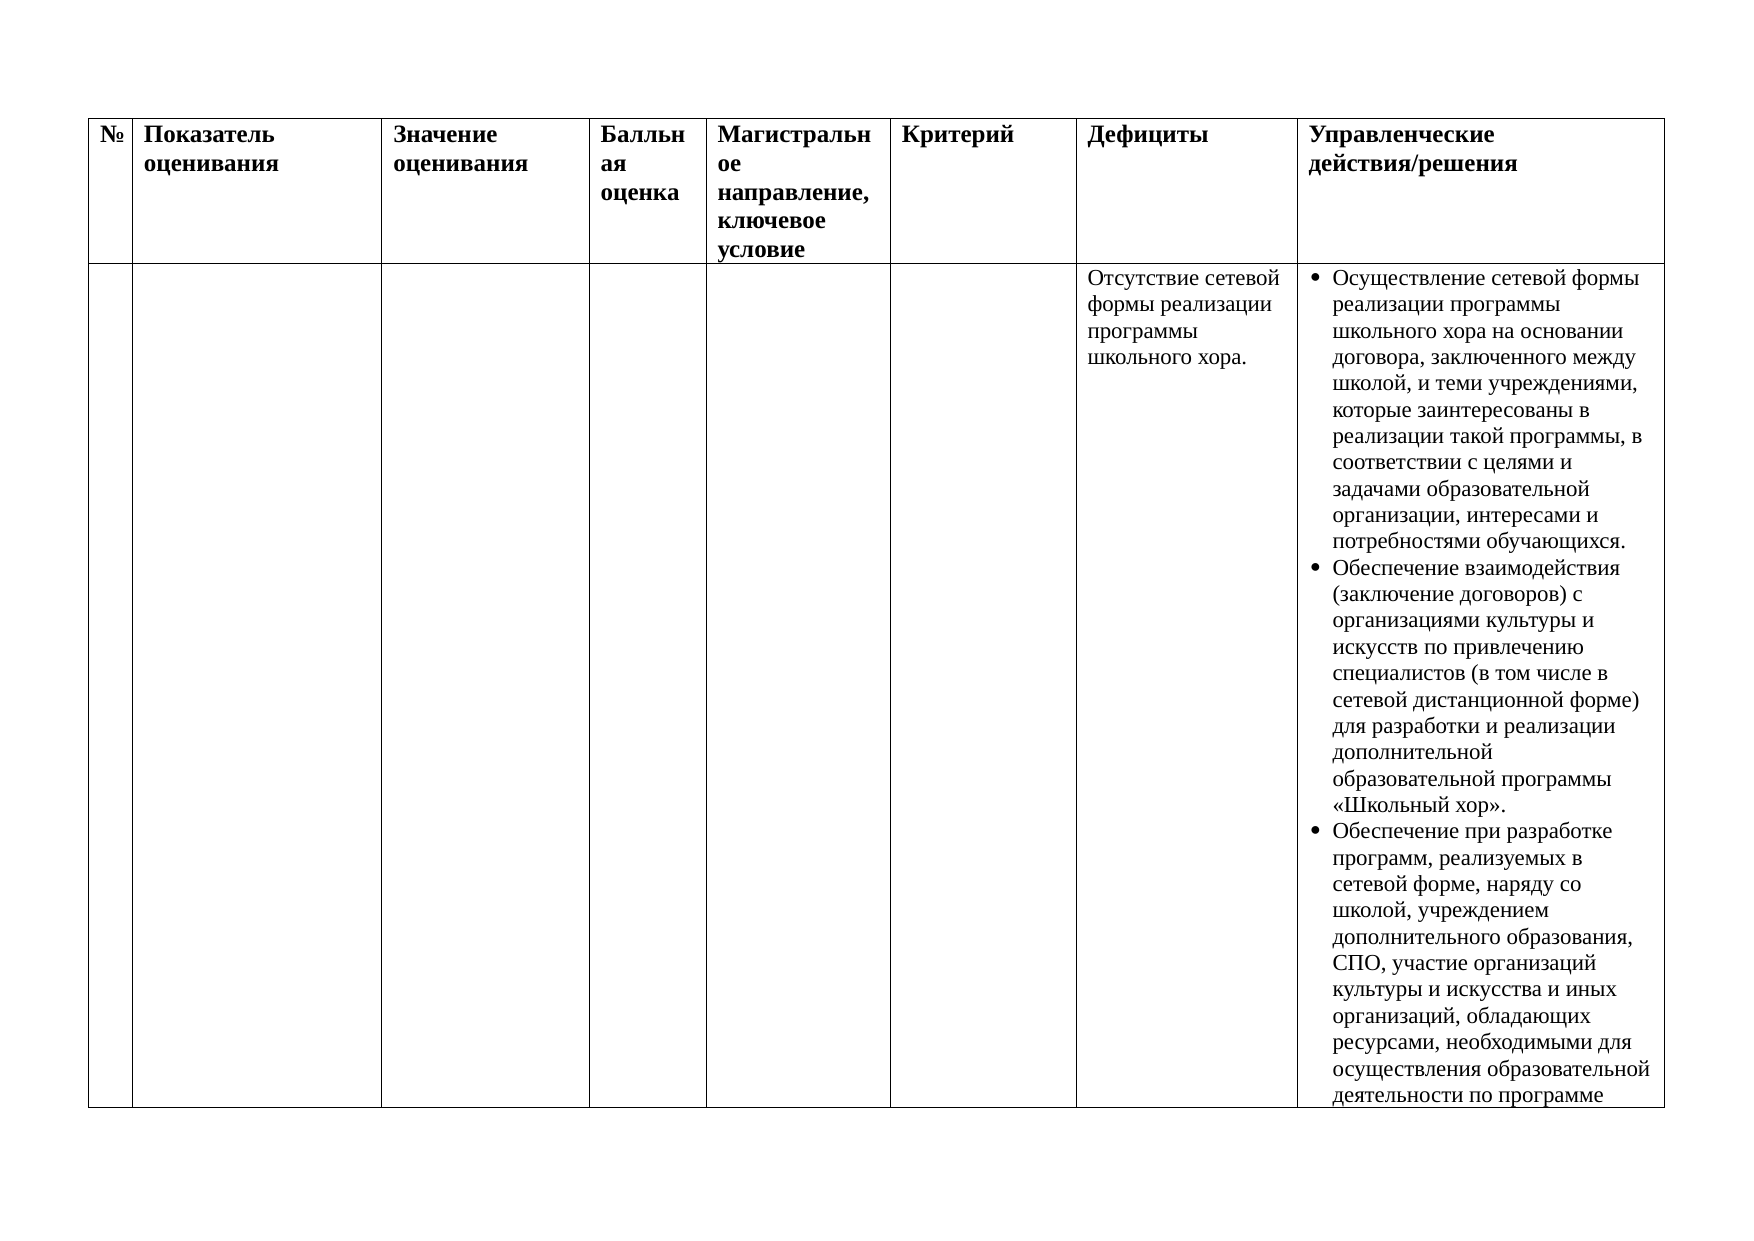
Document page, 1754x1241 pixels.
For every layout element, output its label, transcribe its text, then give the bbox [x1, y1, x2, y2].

table_header Критерий [891, 119, 1076, 263]
table_header № [89, 119, 132, 263]
table_header Балльная оценка [590, 119, 706, 263]
table_header Магистральное направление, ключевое условие [707, 119, 890, 263]
table_header Управленческие действия/решения [1298, 119, 1664, 263]
table_header Показатель оценивания [133, 119, 381, 263]
table_header Значение оценивания [382, 119, 589, 263]
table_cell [1077, 264, 1297, 1107]
table_header Дефициты [1077, 119, 1297, 263]
